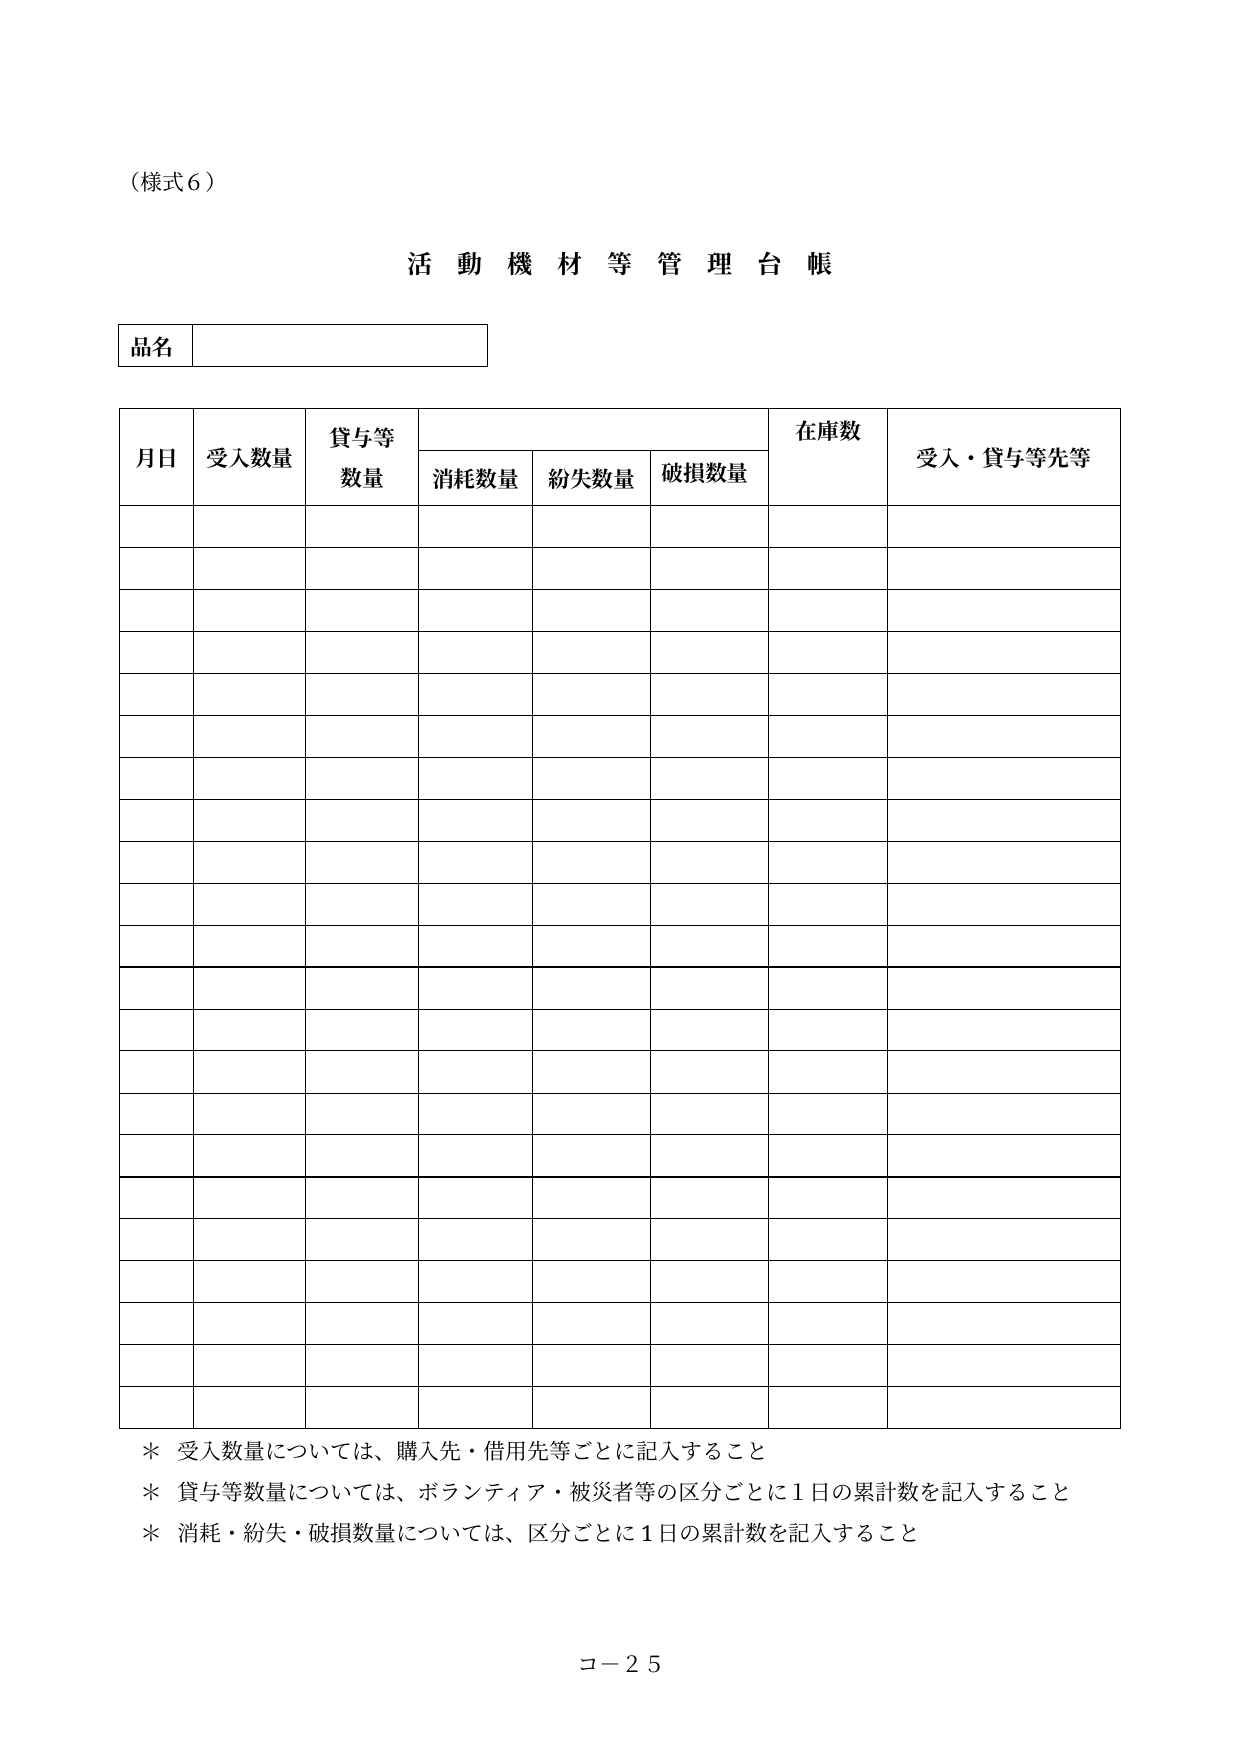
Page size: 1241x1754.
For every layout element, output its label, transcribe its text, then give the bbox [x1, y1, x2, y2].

list 貸与等数量については、ボランティア・被災者等の区分ごとに１日の累計数を記入すること [140, 1470, 1122, 1511]
table_cell [120, 632, 193, 673]
table_cell [419, 716, 532, 757]
table_cell [306, 1261, 418, 1302]
table_cell [194, 1261, 305, 1302]
table_cell [194, 590, 305, 631]
table_cell [888, 1051, 1120, 1092]
table_cell 消耗数量 [419, 451, 532, 505]
table_cell [306, 632, 418, 673]
table_cell [533, 1387, 650, 1428]
list 消耗・紛失・破損数量については、区分ごとに1日の累計数を記入すること [140, 1511, 1122, 1552]
table_cell [888, 800, 1120, 841]
table_cell [651, 1094, 768, 1134]
table_cell [533, 1178, 650, 1218]
table_cell [533, 1219, 650, 1260]
table_cell [306, 716, 418, 757]
table_cell [651, 506, 768, 547]
table_cell [194, 884, 305, 924]
table_cell [888, 1303, 1120, 1344]
table_cell [306, 548, 418, 589]
table_cell [533, 1051, 650, 1092]
table_cell [769, 674, 887, 714]
table_cell [194, 1135, 305, 1176]
table_cell [533, 842, 650, 882]
table_cell [651, 1010, 768, 1050]
table_cell [419, 506, 532, 547]
table_cell [306, 506, 418, 547]
table_cell [306, 1051, 418, 1092]
table_cell [533, 926, 650, 966]
table_cell [194, 1345, 305, 1386]
table_cell [306, 968, 418, 1008]
table_cell [306, 800, 418, 841]
table_cell [306, 1303, 418, 1344]
table_cell [888, 1261, 1120, 1302]
table_cell [533, 1094, 650, 1134]
table_cell [194, 1219, 305, 1260]
table_cell [651, 716, 768, 757]
table_cell [419, 1345, 532, 1386]
table_cell [194, 716, 305, 757]
table_cell [120, 590, 193, 631]
table_cell [533, 800, 650, 841]
table_cell [419, 1261, 532, 1302]
table_cell [651, 800, 768, 841]
table_cell [651, 758, 768, 798]
table_cell [306, 590, 418, 631]
table_cell [888, 758, 1120, 798]
table_cell [120, 1051, 193, 1092]
table_cell [120, 548, 193, 589]
table_cell [769, 1219, 887, 1260]
table_cell [651, 674, 768, 714]
table_cell [888, 1219, 1120, 1260]
table_cell [419, 1010, 532, 1050]
table_cell [419, 1303, 532, 1344]
table_cell [419, 968, 532, 1008]
table_cell [769, 1135, 887, 1176]
table_cell [533, 1010, 650, 1050]
table_cell [769, 1010, 887, 1050]
table_cell [769, 1261, 887, 1302]
table_cell [419, 1219, 532, 1260]
table_cell [888, 1387, 1120, 1428]
table_cell [419, 590, 532, 631]
table_cell [306, 842, 418, 882]
table_cell [651, 968, 768, 1008]
table_cell [888, 926, 1120, 966]
table_cell [120, 968, 193, 1008]
table_cell [651, 548, 768, 589]
table_cell [419, 1135, 532, 1176]
table_cell [769, 800, 887, 841]
text （様式６） [118, 161, 1122, 201]
table_cell [419, 758, 532, 798]
table_cell [769, 884, 887, 924]
table_cell [769, 590, 887, 631]
table_cell [120, 758, 193, 798]
table_cell [888, 1178, 1120, 1218]
table_cell [769, 968, 887, 1008]
table_cell [120, 800, 193, 841]
table_cell [888, 1094, 1120, 1134]
table_cell [120, 1303, 193, 1344]
table_cell [533, 1345, 650, 1386]
table_cell [306, 1219, 418, 1260]
table_cell [533, 1261, 650, 1302]
table_cell [194, 926, 305, 966]
table_cell [306, 1135, 418, 1176]
table_cell [194, 758, 305, 798]
table_cell [194, 968, 305, 1008]
table_cell [533, 968, 650, 1008]
table_cell [306, 1010, 418, 1050]
table_cell [419, 884, 532, 924]
table_cell [419, 1178, 532, 1218]
table_cell [651, 1135, 768, 1176]
table_cell [306, 1094, 418, 1134]
table_cell [194, 1387, 305, 1428]
table_cell [651, 1051, 768, 1092]
table_cell [651, 1303, 768, 1344]
table_header 月日 [120, 409, 193, 505]
table_cell [533, 1303, 650, 1344]
table_cell [120, 842, 193, 882]
table_cell [419, 548, 532, 589]
table_cell [419, 1387, 532, 1428]
table_cell [419, 800, 532, 841]
table_cell [194, 800, 305, 841]
table_cell [888, 590, 1120, 631]
table_header 受入数量 [194, 409, 305, 505]
table_cell [651, 884, 768, 924]
table_cell [533, 674, 650, 714]
table_cell [194, 1051, 305, 1092]
table_cell [306, 1178, 418, 1218]
table_header 受入・貸与等先等 [888, 409, 1120, 505]
table_cell [120, 1219, 193, 1260]
table_header 貸与等 数量 [306, 409, 418, 505]
table_cell [769, 926, 887, 966]
table_cell [194, 548, 305, 589]
table_cell [533, 548, 650, 589]
table_cell [769, 1051, 887, 1092]
table_cell [888, 968, 1120, 1008]
table_cell [533, 632, 650, 673]
table_cell [120, 1135, 193, 1176]
table_cell [769, 1094, 887, 1134]
table_cell [120, 506, 193, 547]
table_header [193, 325, 487, 366]
table_cell [419, 1094, 532, 1134]
table_cell [306, 1345, 418, 1386]
table_cell [888, 674, 1120, 714]
table_cell [651, 842, 768, 882]
table_cell [769, 506, 887, 547]
table_cell [533, 590, 650, 631]
table_cell [888, 1345, 1120, 1386]
table_cell [306, 1387, 418, 1428]
table_cell [120, 1387, 193, 1428]
table_cell [769, 842, 887, 882]
table_cell [194, 632, 305, 673]
table_cell [769, 1178, 887, 1218]
table_cell [120, 926, 193, 966]
table_cell [888, 884, 1120, 924]
table_cell [888, 632, 1120, 673]
table_header 在庫数 [769, 409, 887, 505]
table_cell [888, 506, 1120, 547]
table_cell [120, 674, 193, 714]
table_cell [533, 506, 650, 547]
table_cell [533, 1135, 650, 1176]
table_cell [194, 842, 305, 882]
table_cell [533, 716, 650, 757]
table_cell [120, 1010, 193, 1050]
table_header [419, 409, 768, 450]
table_cell [120, 716, 193, 757]
table_cell [888, 1010, 1120, 1050]
table_cell [419, 1051, 532, 1092]
table_cell [651, 590, 768, 631]
table_cell [651, 1345, 768, 1386]
table_cell [419, 632, 532, 673]
table_cell [120, 1261, 193, 1302]
table_cell [194, 1303, 305, 1344]
table_cell [651, 1261, 768, 1302]
table_cell 破損数量 [651, 451, 768, 505]
table_cell [306, 674, 418, 714]
table_cell [194, 506, 305, 547]
table_cell [651, 1387, 768, 1428]
text 活 動 機 材 等 管 理 台 帳 [118, 242, 1122, 283]
table_cell [194, 1010, 305, 1050]
table_cell [769, 1345, 887, 1386]
table_cell [306, 884, 418, 924]
table_cell [769, 632, 887, 673]
table_cell [306, 758, 418, 798]
table_cell [888, 548, 1120, 589]
table_cell [120, 1345, 193, 1386]
table_cell [419, 926, 532, 966]
table_cell [120, 884, 193, 924]
table_cell [419, 842, 532, 882]
table_cell [194, 1094, 305, 1134]
table_cell [651, 1178, 768, 1218]
table_cell [769, 548, 887, 589]
table_cell [306, 926, 418, 966]
table_cell [888, 1135, 1120, 1176]
table_cell [769, 1303, 887, 1344]
table_cell [120, 1178, 193, 1218]
table_cell [651, 632, 768, 673]
table_cell [888, 842, 1120, 882]
table_cell [533, 758, 650, 798]
table_cell 紛失数量 [533, 451, 650, 505]
table_cell [120, 1094, 193, 1134]
table_cell [769, 1387, 887, 1428]
table_cell [769, 716, 887, 757]
table_cell [194, 674, 305, 714]
table_cell [888, 716, 1120, 757]
table_cell [769, 758, 887, 798]
table_cell [651, 1219, 768, 1260]
table_cell [651, 926, 768, 966]
table_cell [194, 1178, 305, 1218]
table_cell [419, 674, 532, 714]
list 受入数量については、購入先・借用先等ごとに記入すること [140, 1429, 1122, 1470]
table_cell [533, 884, 650, 924]
table_header 品名 [119, 325, 192, 366]
